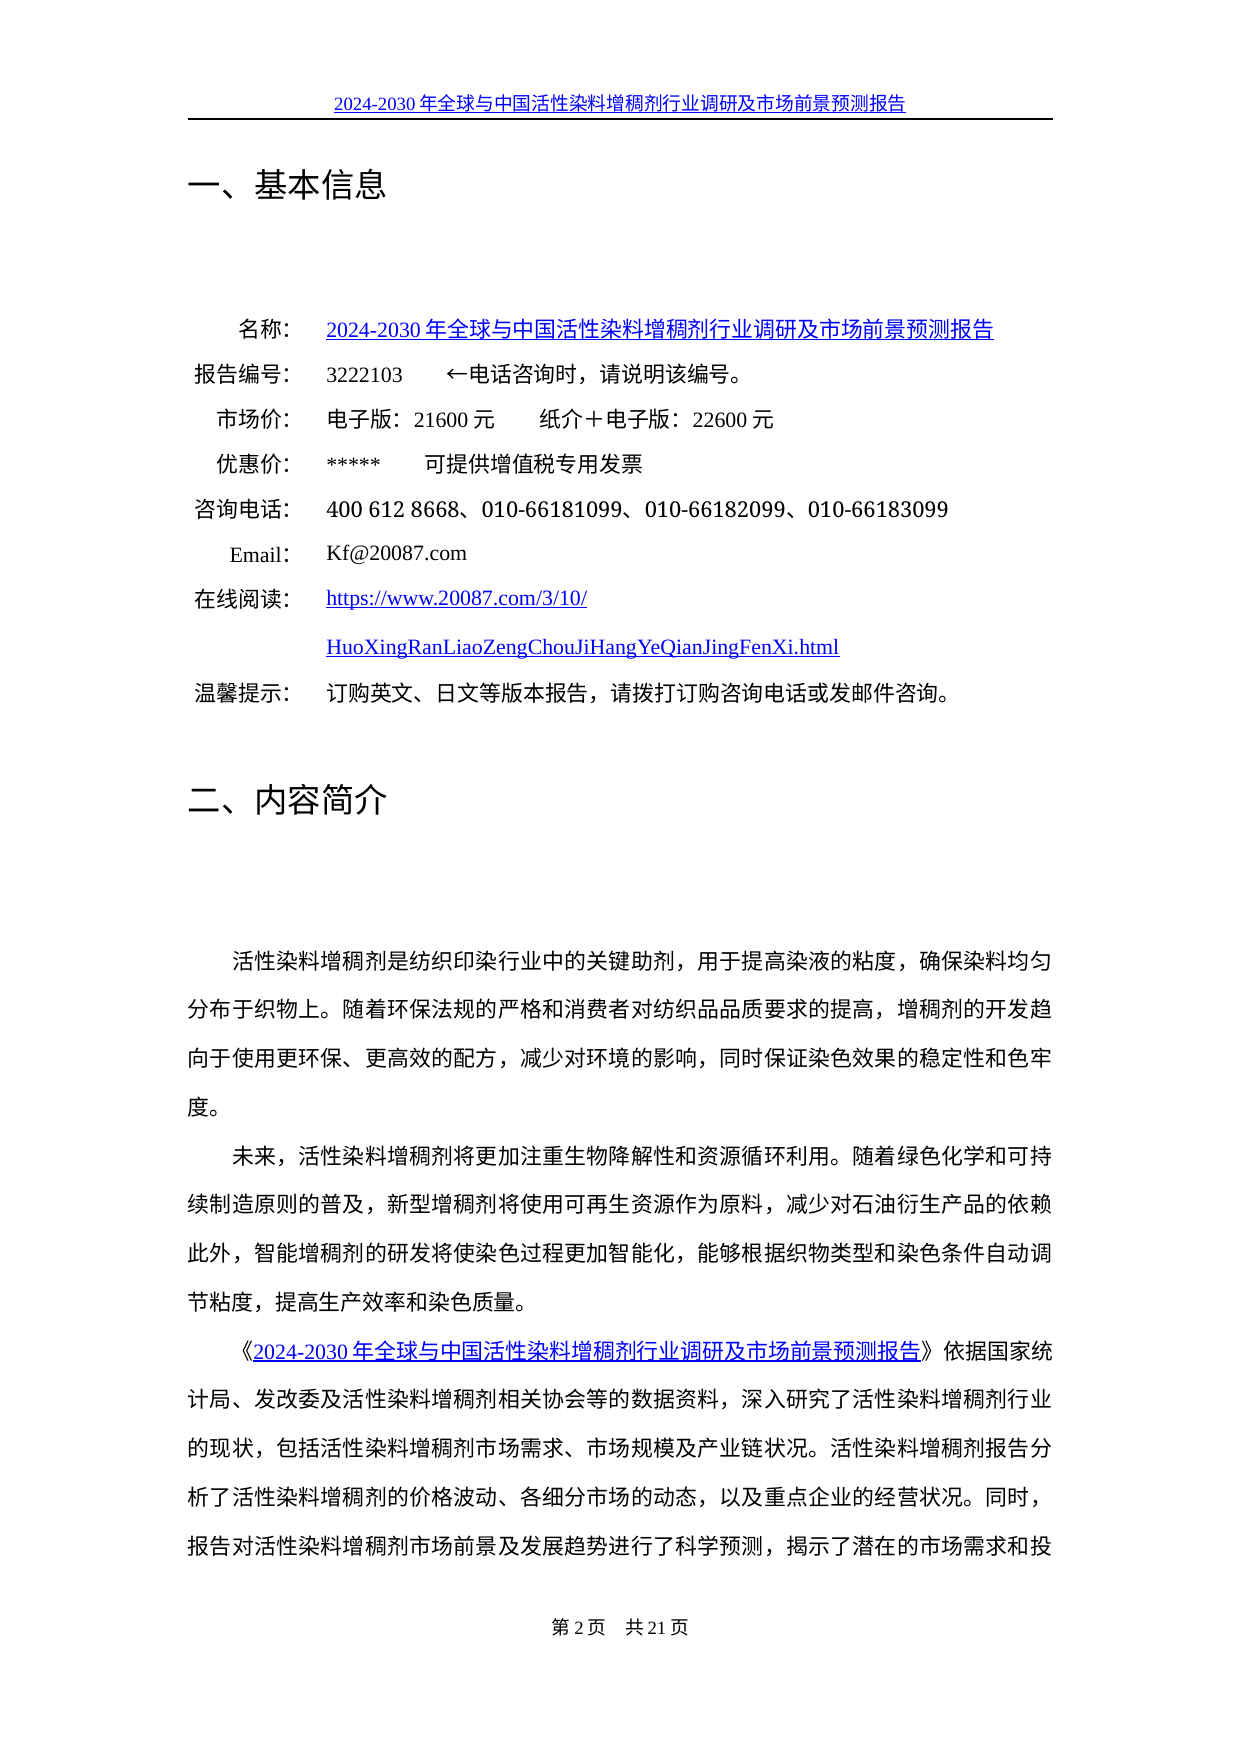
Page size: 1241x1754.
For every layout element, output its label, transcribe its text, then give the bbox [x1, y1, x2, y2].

table_cell 3222103 ←电话咨询时，请说明该编号。 [315, 357, 1073, 402]
table_cell Kf@20087.com [315, 537, 1073, 582]
table_header 2024-2030年全球与中国活性染料增稠剂行业调研及市场前景预测报告 [315, 312, 1073, 357]
title 一、基本信息 [187, 150, 1053, 215]
table_cell 报告编号： [167, 357, 315, 402]
table_cell Email： [167, 537, 315, 582]
table_cell 400 612 8668、010-66181099、010-66182099、010-66183099 [315, 492, 1073, 537]
table_cell 订购英文、日文等版本报告，请拨打订购咨询电话或发邮件咨询。 [315, 675, 1073, 720]
table_cell [315, 582, 1073, 675]
table_cell 温馨提示： [167, 675, 315, 720]
title 二、内容简介 [187, 766, 1053, 831]
table_cell ***** 可提供增值税专用发票 [315, 447, 1073, 492]
table_cell 市场价： [167, 402, 315, 447]
table_cell 优惠价： [167, 447, 315, 492]
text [187, 943, 1053, 1561]
table_cell 咨询电话： [167, 492, 315, 537]
table_cell 电子版：21600 元 纸介＋电子版：22600 元 [315, 402, 1073, 447]
table_header 名称： [167, 312, 315, 357]
table_cell 在线阅读： [167, 582, 315, 675]
